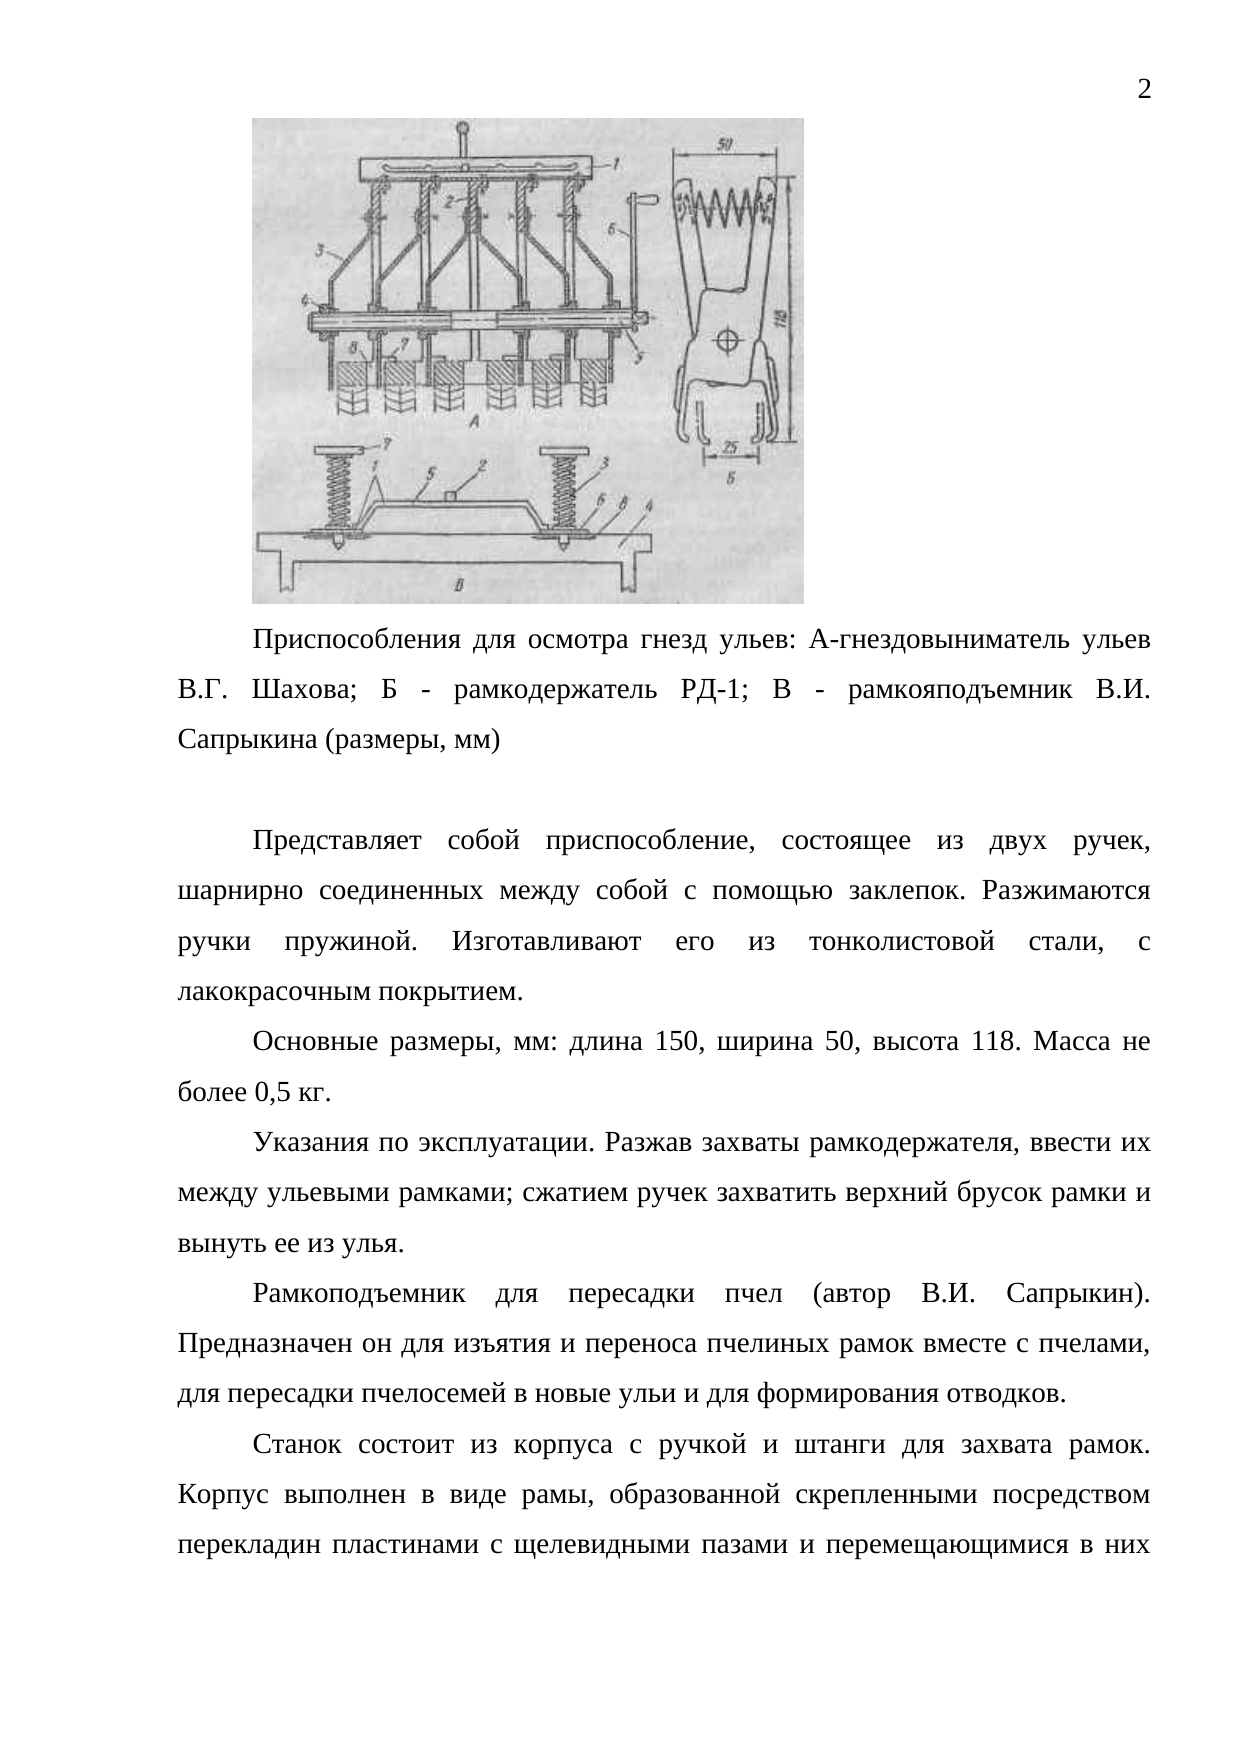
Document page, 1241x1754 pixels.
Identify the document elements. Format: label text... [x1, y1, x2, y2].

text Рамкоподъемник для пересадки пчел (автор В.И. Сапрыкин). Предназначен он для изъятия и переноса пчелиных рамок вместе с пчелами, для пересадки пчелосемей в новые ульи и для формирования отводков. [177, 1275, 1152, 1409]
text Приспособления для осмотра гнезд ульев: А-гнездовыниматель ульев В.Г. Шахова; Б - рамкодержатель РД-1; В - рамкояподъемник В.И. Сапрыкина (размеры, мм) [177, 621, 1152, 755]
text Представляет собой приспособление, состоящее из двух ручек, шарнирно соединенных между собой с помощью заклепок. Разжимаются ручки пружиной. Изготавливают его из тонколистовой стали, с лакокрасочным покрытием. [177, 822, 1152, 1007]
picture [252, 118, 804, 604]
text Основные размеры, мм: длина 150, ширина 50, высота 118. Масса не более 0,5 кг. [177, 1023, 1152, 1107]
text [177, 1426, 1152, 1560]
text Указания по эксплуатации. Разжав захваты рамкодержателя, ввести их между ульевыми рамками; сжатием ручек захватить верхний брусок рамки и вынуть ее из улья. [177, 1124, 1152, 1258]
